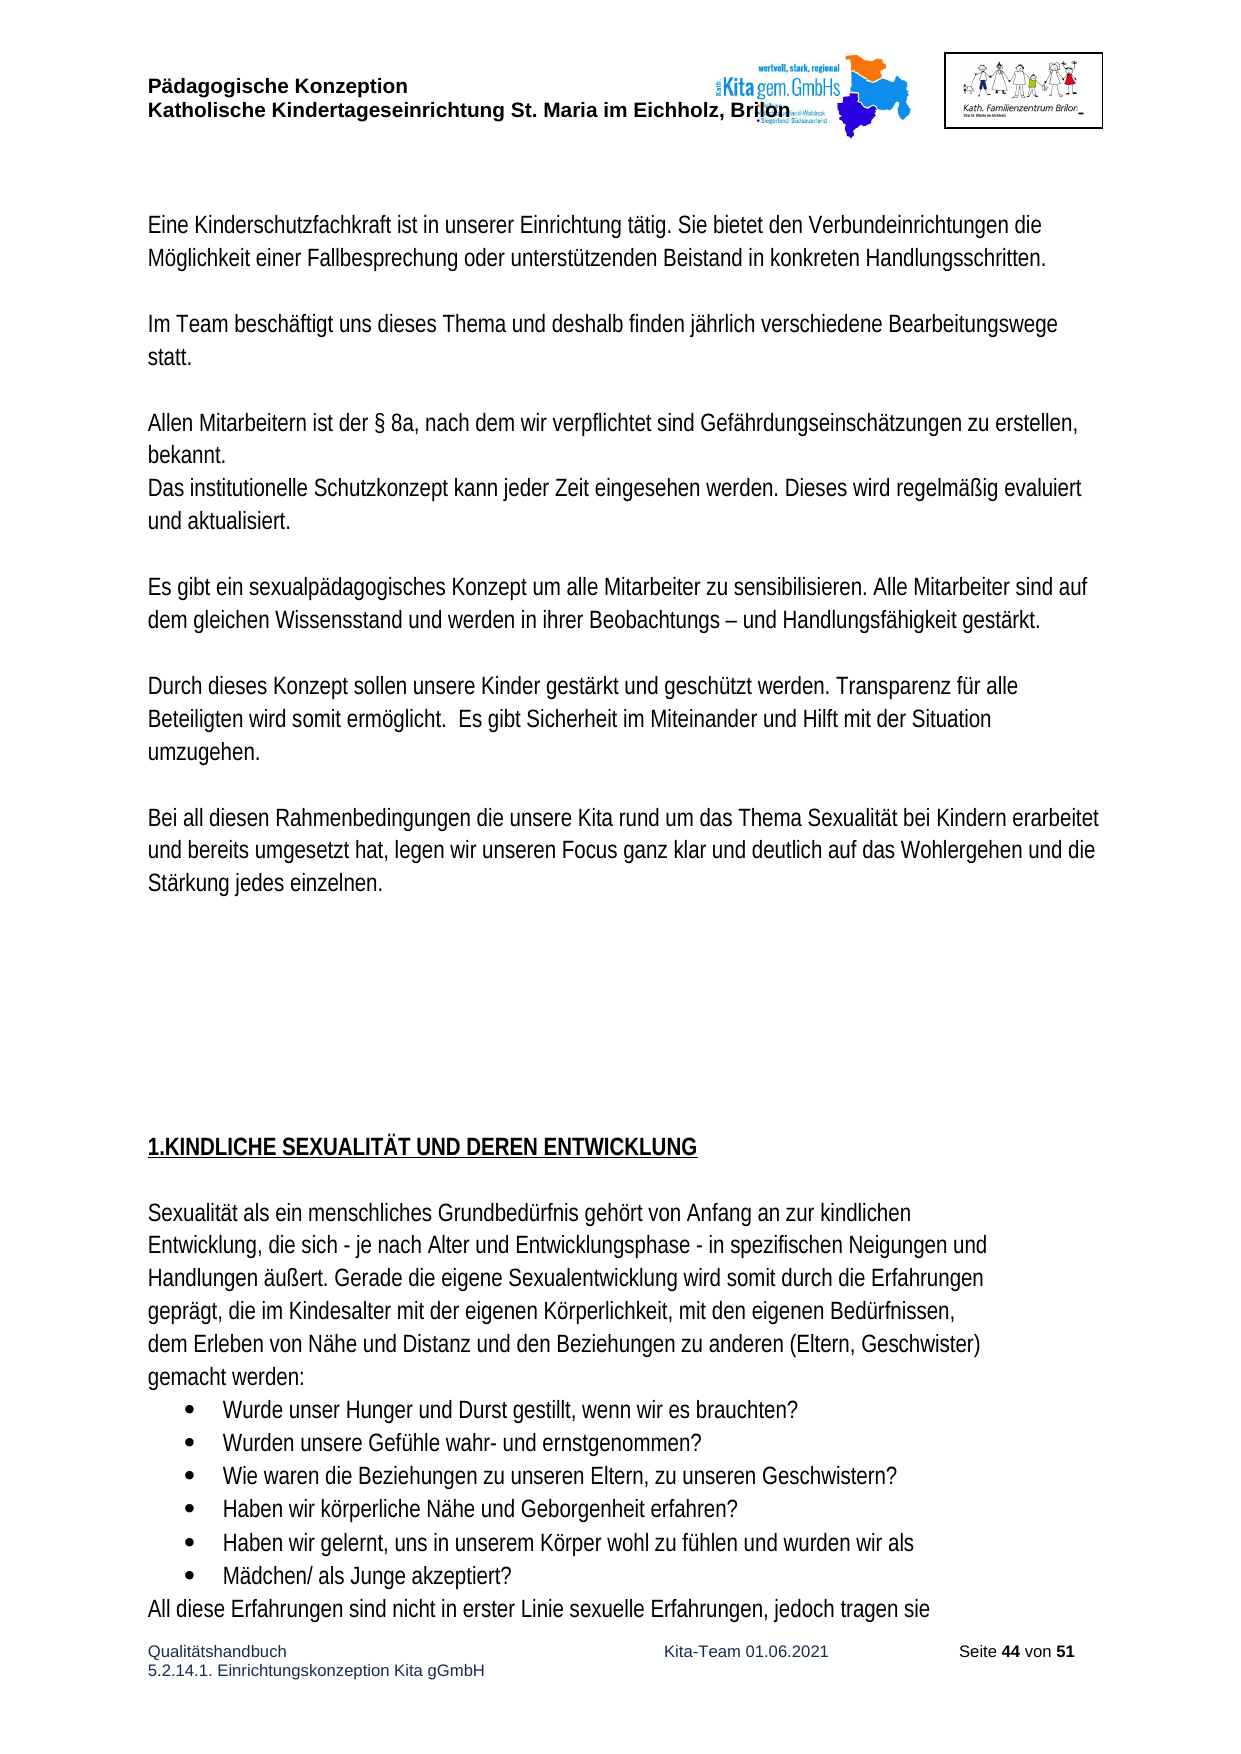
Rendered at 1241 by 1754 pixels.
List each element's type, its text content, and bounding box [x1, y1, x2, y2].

list Mädchen/ als Junge akzeptiert? [185, 1561, 1107, 1589]
text 1.KINDLICHE SEXUALITÄT UND DEREN ENTWICKLUNG [148, 1132, 1107, 1160]
list Wie waren die Beziehungen zu unseren Eltern, zu unseren Geschwistern? [185, 1461, 1107, 1490]
text Handlungen äußert. Gerade die eigene Sexualentwicklung wird somit durch die Erfahrungen [148, 1263, 1107, 1292]
text Allen Mitarbeitern ist der § 8a, nach dem wir verpflichtet sind Gefährdungseinschätzungen zu erstellen, bekannt. [148, 408, 1107, 469]
text Bei all diesen Rahmenbedingungen die unsere Kita rund um das Thema Sexualität bei Kindern erarbeitet und bereits umgesetzt hat, legen wir unseren Focus ganz klar und deutlich auf das Wohlergehen und die Stärkung jedes einzelnen. [148, 803, 1107, 897]
picture [963, 60, 1078, 120]
text Es gibt ein sexualpädagogisches Konzept um alle Mitarbeiter zu sensibilisieren. Alle Mitarbeiter sind auf dem gleichen Wissensstand und werden in ihrer Beobachtungs – und Handlungsfähigkeit gestärkt. [148, 572, 1107, 634]
text Das institutionelle Schutzkonzept kann jeder Zeit eingesehen werden. Dieses wird regelmäßig evaluiert und aktualisiert. [148, 473, 1107, 535]
text Entwicklung, die sich - je nach Alter und Entwicklungsphase - in spezifischen Neigungen und [148, 1231, 1107, 1259]
list Wurden unsere Gefühle wahr- und ernstgenommen? [185, 1428, 1107, 1457]
list Wurde unser Hunger und Durst gestillt, wenn wir es brauchten? [185, 1395, 1107, 1424]
list Haben wir gelernt, uns in unserem Körper wohl zu fühlen und wurden wir als [185, 1528, 1107, 1556]
text gemacht werden: [148, 1362, 1107, 1391]
text All diese Erfahrungen sind nicht in erster Linie sexuelle Erfahrungen, jedoch tragen sie [148, 1594, 1107, 1622]
picture [712, 43, 914, 145]
text Durch dieses Konzept sollen unsere Kinder gestärkt und geschützt werden. Transparenz für alle Beteiligten wird somit ermöglicht. Es gibt Sicherheit im Miteinander und Hilft mit der Situation umzugehen. [148, 671, 1107, 765]
text Sexualität als ein menschliches Grundbedürfnis gehört von Anfang an zur kindlichen [148, 1198, 1107, 1226]
list Haben wir körperliche Nähe und Geborgenheit erfahren? [185, 1494, 1107, 1523]
text dem Erleben von Nähe und Distanz und den Beziehungen zu anderen (Eltern, Geschwister) [148, 1329, 1107, 1358]
text geprägt, die im Kindesalter mit der eigenen Körperlichkeit, mit den eigenen Bedürfnissen, [148, 1296, 1107, 1325]
text Eine Kinderschutzfachkraft ist in unserer Einrichtung tätig. Sie bietet den Verbundeinrichtungen die Möglichkeit einer Fallbesprechung oder unterstützenden Beistand in konkreten Handlungsschritten. [148, 210, 1107, 272]
text Im Team beschäftigt uns dieses Thema und deshalb finden jährlich verschiedene Bearbeitungswege statt. [148, 309, 1107, 370]
